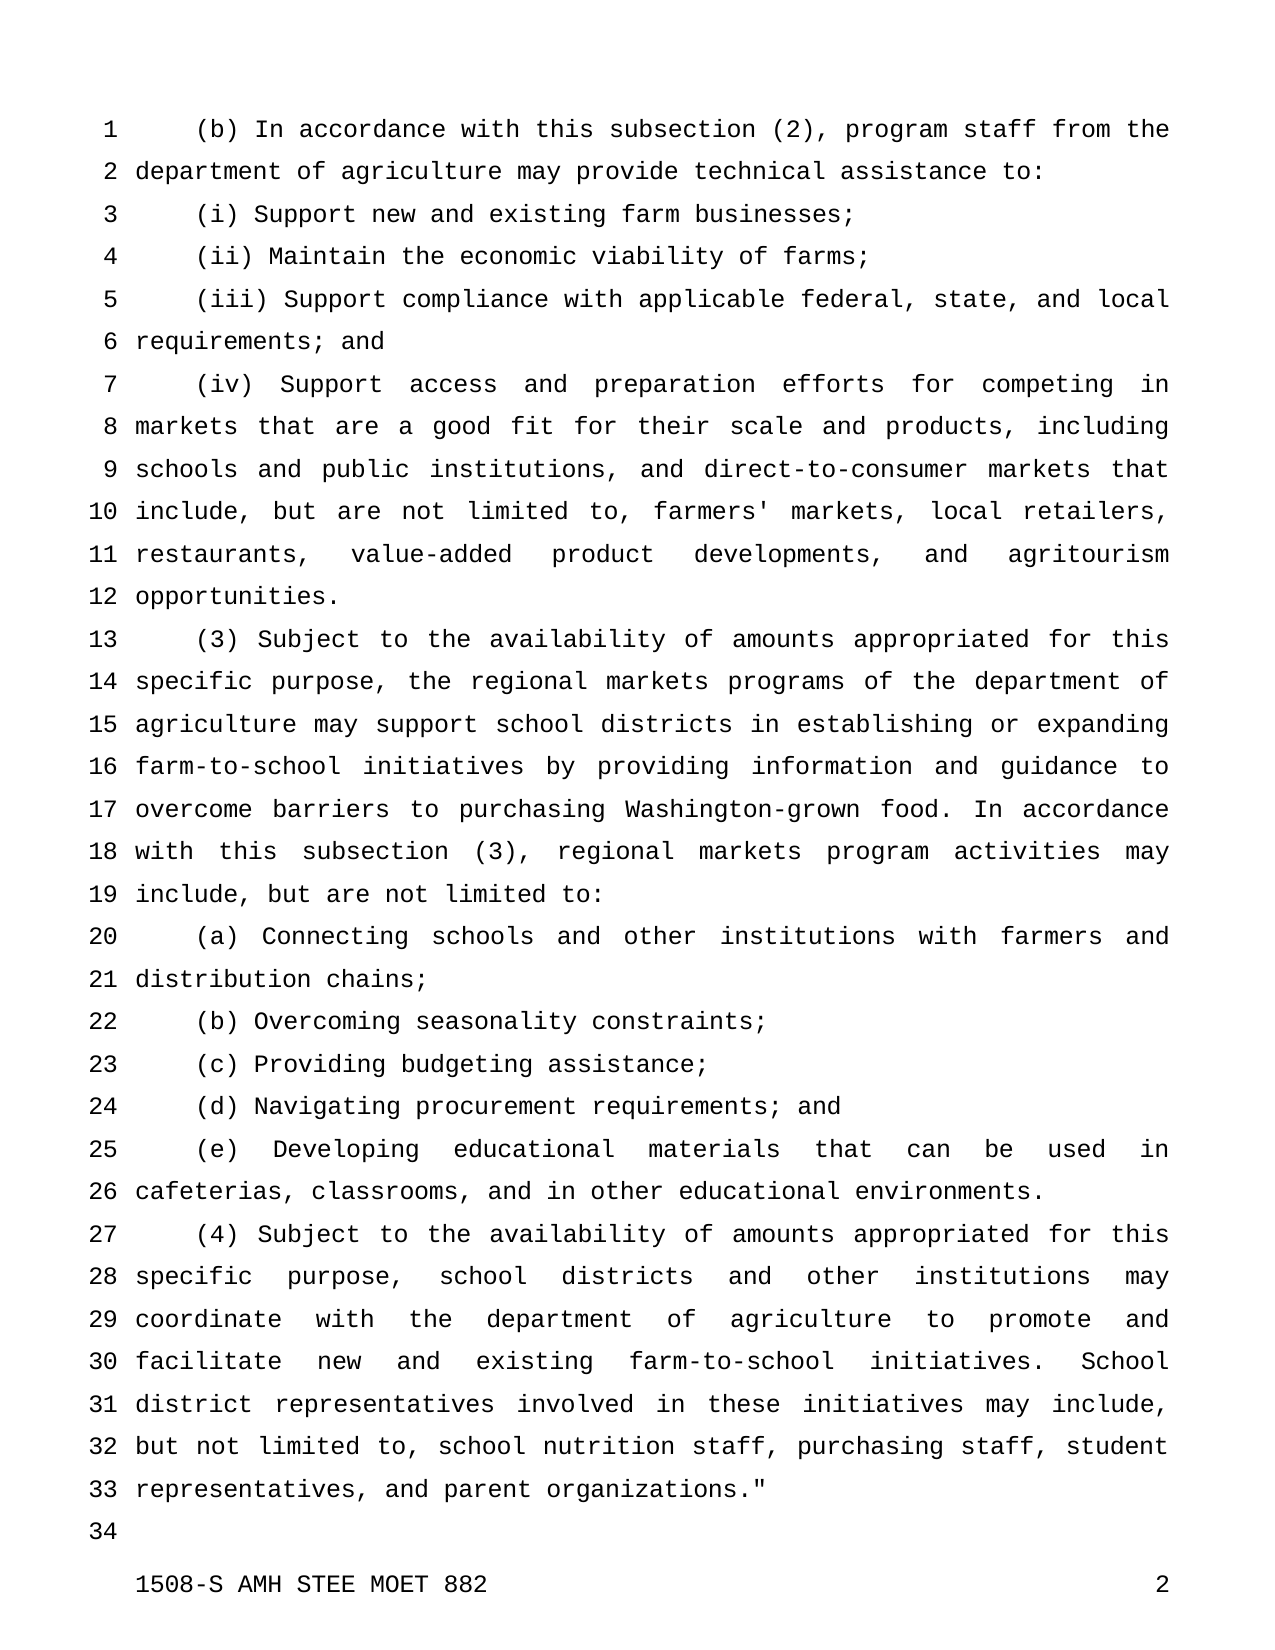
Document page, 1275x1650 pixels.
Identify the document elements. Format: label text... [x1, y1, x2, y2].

text (i) Support new and existing farm businesses; [135, 188, 1170, 231]
text (b) In accordance with this subsection (2), program staff from the department of agriculture may provide technical assistance to: [135, 103, 1170, 188]
text (b) Overcoming seasonality constraints; [135, 996, 1170, 1038]
text (e) Developing educational materials that can be used in cafeterias, classrooms, and in other educational environments. [135, 1123, 1170, 1208]
text (iii) Support compliance with applicable federal, state, and local requirements; and [135, 273, 1170, 358]
text (d) Navigating procurement requirements; and [135, 1081, 1170, 1123]
text (iv) Support access and preparation efforts for competing in markets that are a good fit for their scale and products, including schools and public institutions, and direct-to-consumer markets that include, but are not limited to, farmers' markets, local retailers, restaurants, value-added product developments, and agritourism opportunities. [135, 358, 1170, 613]
text (ii) Maintain the economic viability of farms; [135, 231, 1170, 273]
text (a) Connecting schools and other institutions with farmers and distribution chains; [135, 911, 1170, 996]
text (3) Subject to the availability of amounts appropriated for this specific purpose, the regional markets programs of the department of agriculture may support school districts in establishing or expanding farm-to-school initiatives by providing information and guidance to overcome barriers to purchasing Washington-grown food. In accordance with this subsection (3), regional markets program activities may include, but are not limited to: [135, 613, 1170, 911]
text (4) Subject to the availability of amounts appropriated for this specific purpose, school districts and other institutions may coordinate with the department of agriculture to promote and facilitate new and existing farm-to-school initiatives. School district representatives involved in these initiatives may include, but not limited to, school nutrition staff, purchasing staff, student representatives, and parent organizations." [135, 1208, 1170, 1506]
text (c) Providing budgeting assistance; [135, 1038, 1170, 1081]
